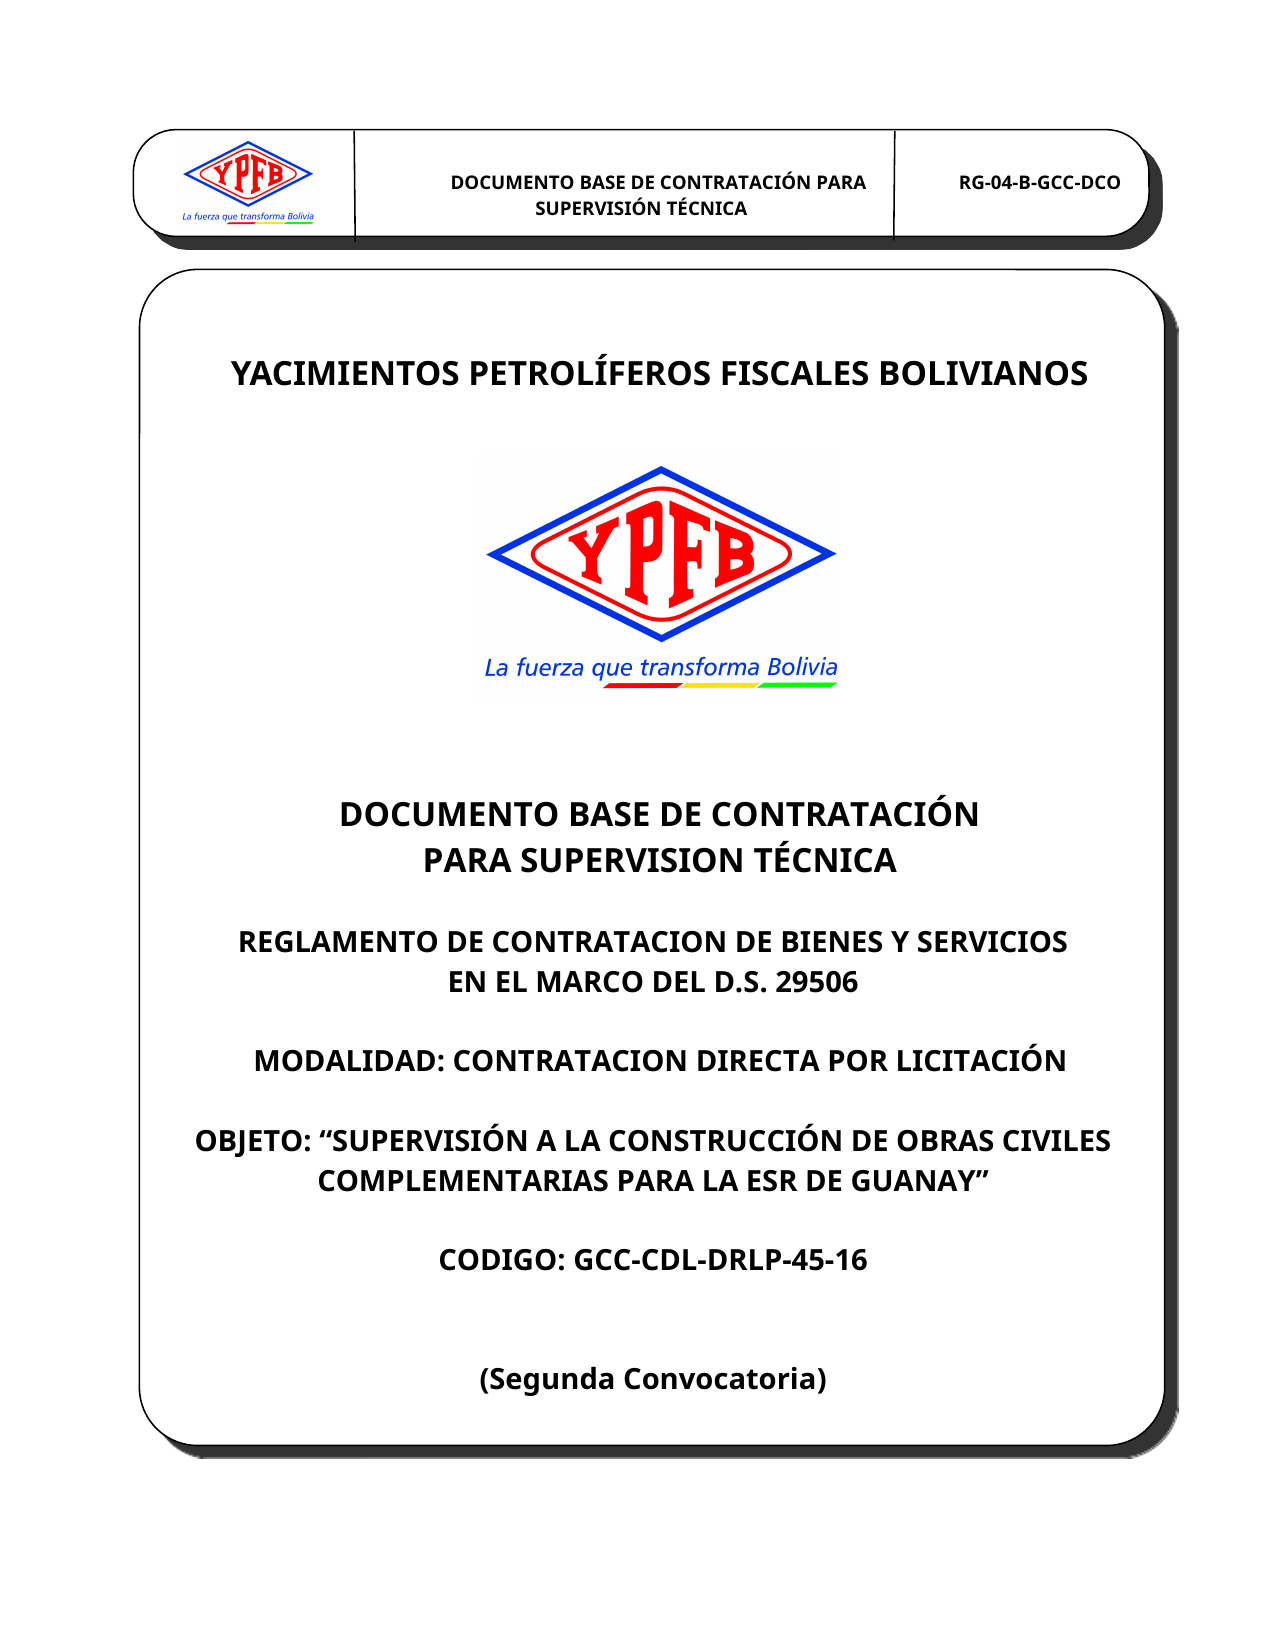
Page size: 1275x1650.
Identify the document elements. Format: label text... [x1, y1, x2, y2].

picture [180, 137, 315, 229]
picture [478, 453, 841, 701]
